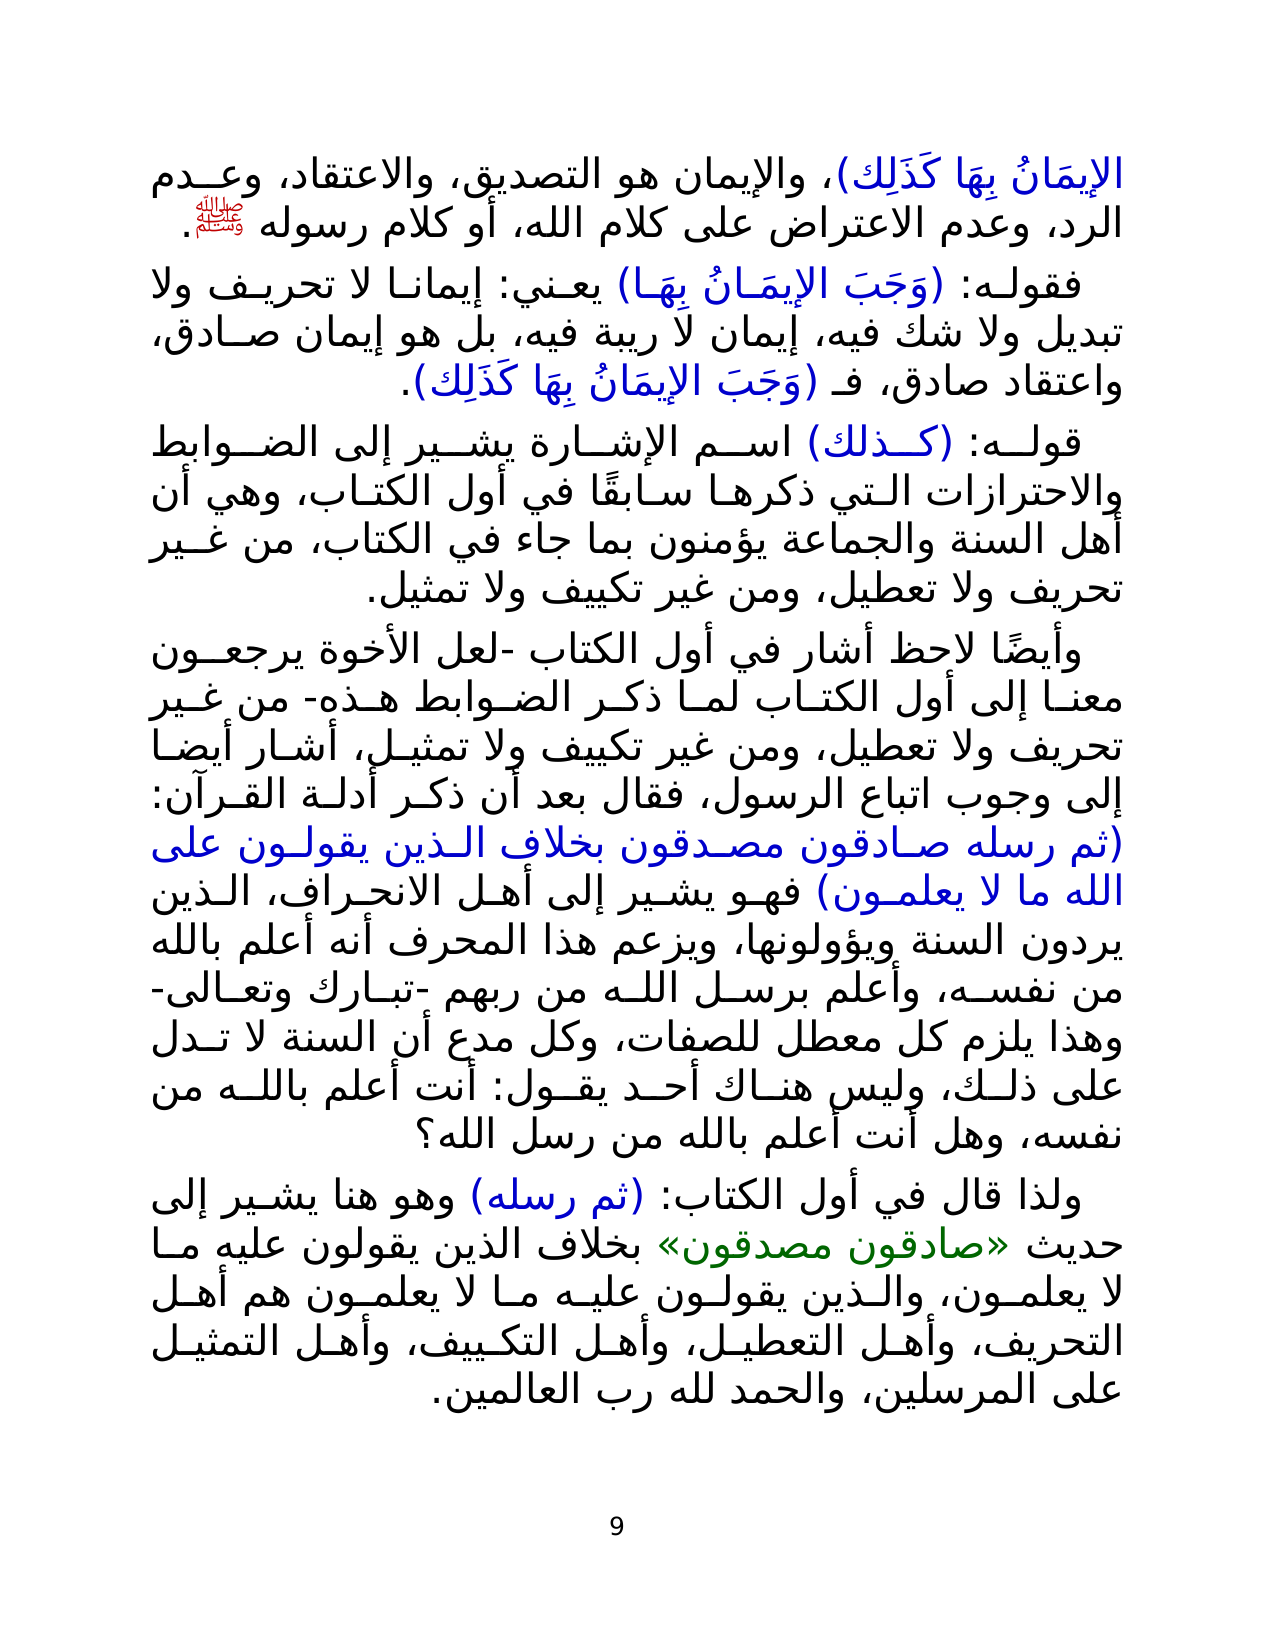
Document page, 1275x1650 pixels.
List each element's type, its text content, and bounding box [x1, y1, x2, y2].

text فقوله: (وَجَبَ الإيمَانُ بِهَا) يعني: إيمانا لا تحريف ولا تبديل ولا شك فيه، إيمان لا ريبة فيه، بل هو إيمان صادق، واعتقاد صادق، فـ (وَجَبَ الإيمَانُ بِهَا كَذَلِك). [150, 259, 1125, 405]
text ولذا قال في أول الكتاب: (ثم رسله) وهو هنا يشير إلى حديث «صادقون مصدقون» بخلاف الذين يقولون عليه ما لا يعلمون، والذين يقولون عليه ما لا يعلمون هم أهل التحريف، وأهل التعطيل، وأهل التكييف، وأهل التمثيل على المرسلين، والحمد لله رب العالمين. [150, 1171, 1125, 1413]
text وأيضًا لاحظ أشار في أول الكتاب -لعل الأخوة يرجعون معنا إلى أول الكتاب لما ذكر الضوابط هذه- من غير تحريف ولا تعطيل، ومن غير تكييف ولا تمثيل، أشار أيضا إلى وجوب اتباع الرسول، فقال بعد أن ذكر أدلة القرآن: (ثم رسله صادقون مصدقون بخلاف الذين يقولون على الله ما لا يعلمون) فهو يشير إلى أهل الانحراف، الذين يردون السنة ويؤولونها، ويزعم هذا المحرف أنه أعلم بالله من نفسه، وأعلم برسل الله من ربهم -تبارك وتعالى- وهذا يلزم كل معطل للصفات، وكل مدع أن السنة لا تدل على ذلك، وليس هناك أحد يقول: أنت أعلم بالله من نفسه، وهل أنت أعلم بالله من رسل الله؟ [150, 624, 1125, 1158]
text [150, 150, 1125, 247]
text قوله: (كذلك) اسم الإشارة يشير إلى الضوابط والاحترازات التي ذكرها سابقًا في أول الكتاب، وهي أن أهل السنة والجماعة يؤمنون بما جاء في الكتاب، من غير تحريف ولا تعطيل، ومن غير تكييف ولا تمثيل. [150, 418, 1125, 612]
